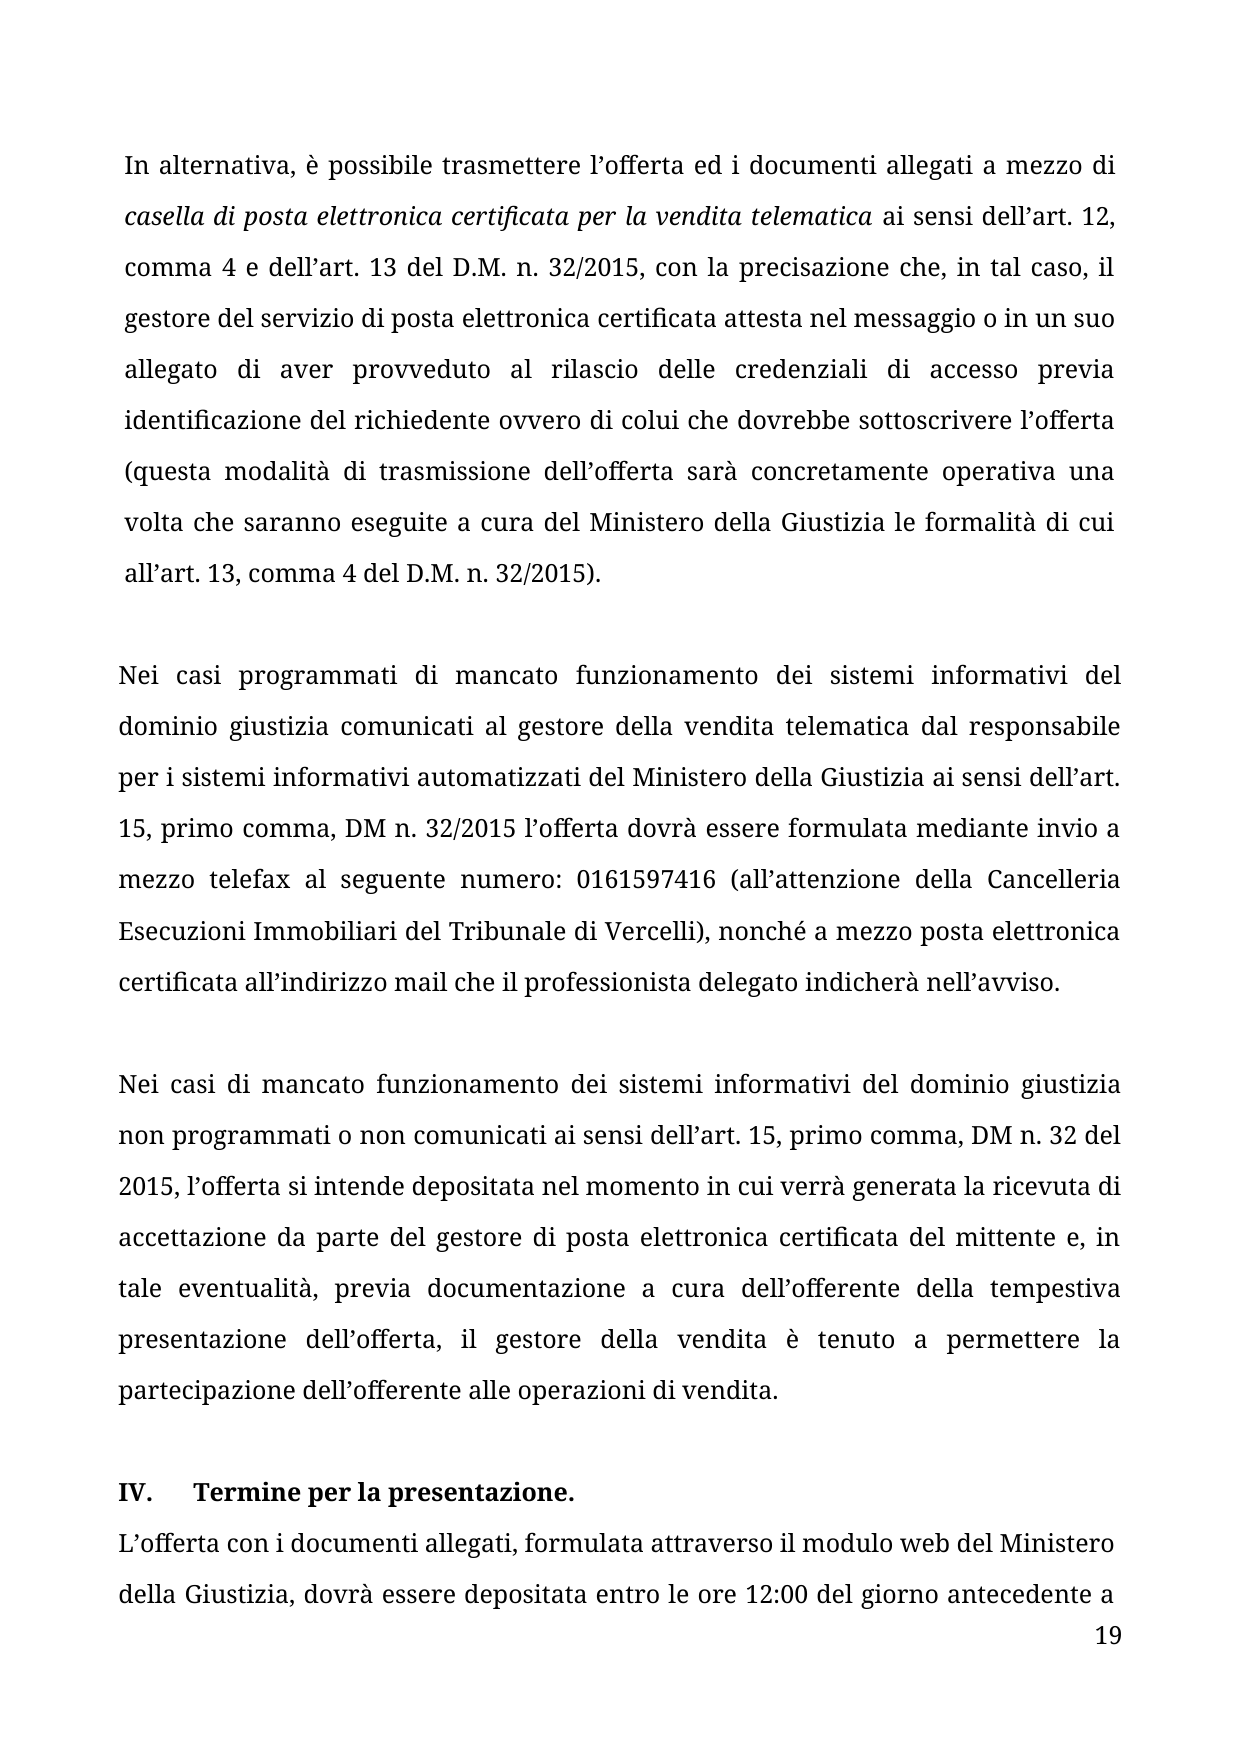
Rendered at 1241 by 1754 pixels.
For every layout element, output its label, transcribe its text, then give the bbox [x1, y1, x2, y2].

list Termine per la presentazione. [118, 1475, 1116, 1509]
text Nei casi di mancato funzionamento dei sistemi informativi del dominio giustizia non programmati o non comunicati ai sensi dell’art. 15, primo comma, DM n. 32 del 2015, l’offerta si intende depositata nel momento in cui verrà generata la ricevuta di accettazione da parte del gestore di posta elettronica certificata del mittente e, in tale eventualità, previa documentazione a cura dell’offerente della tempestiva presentazione dell’offerta, il gestore della vendita è tenuto a permettere la partecipazione dell’offerente alle operazioni di vendita. [118, 1066, 1122, 1407]
text In alternativa, è possibile trasmettere l’offerta ed i documenti allegati a mezzo di casella di posta elettronica certificata per la vendita telematica ai sensi dell’art. 12, comma 4 e dell’art. 13 del D.M. n. 32/2015, con la precisazione che, in tal caso, il gestore del servizio di posta elettronica certificata attesta nel messaggio o in un suo allegato di aver provveduto al rilascio delle credenziali di accesso previa identificazione del richiedente ovvero di colui che dovrebbe sottoscrivere l’offerta (questa modalità di trasmissione dell’offerta sarà concretamente operativa una volta che saranno eseguite a cura del Ministero della Giustizia le formalità di cui all’art. 13, comma 4 del D.M. n. 32/2015). [124, 148, 1116, 590]
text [118, 1526, 1116, 1611]
text Nei casi programmati di mancato funzionamento dei sistemi informativi del dominio giustizia comunicati al gestore della vendita telematica dal responsabile per i sistemi informativi automatizzati del Ministero della Giustizia ai sensi dell’art. 15, primo comma, DM n. 32/2015 l’offerta dovrà essere formulata mediante invio a mezzo telefax al seguente numero: 0161597416 (all’attenzione della Cancelleria Esecuzioni Immobiliari del Tribunale di Vercelli), nonché a mezzo posta elettronica certificata all’indirizzo mail che il professionista delegato indicherà nell’avviso. [118, 658, 1122, 998]
